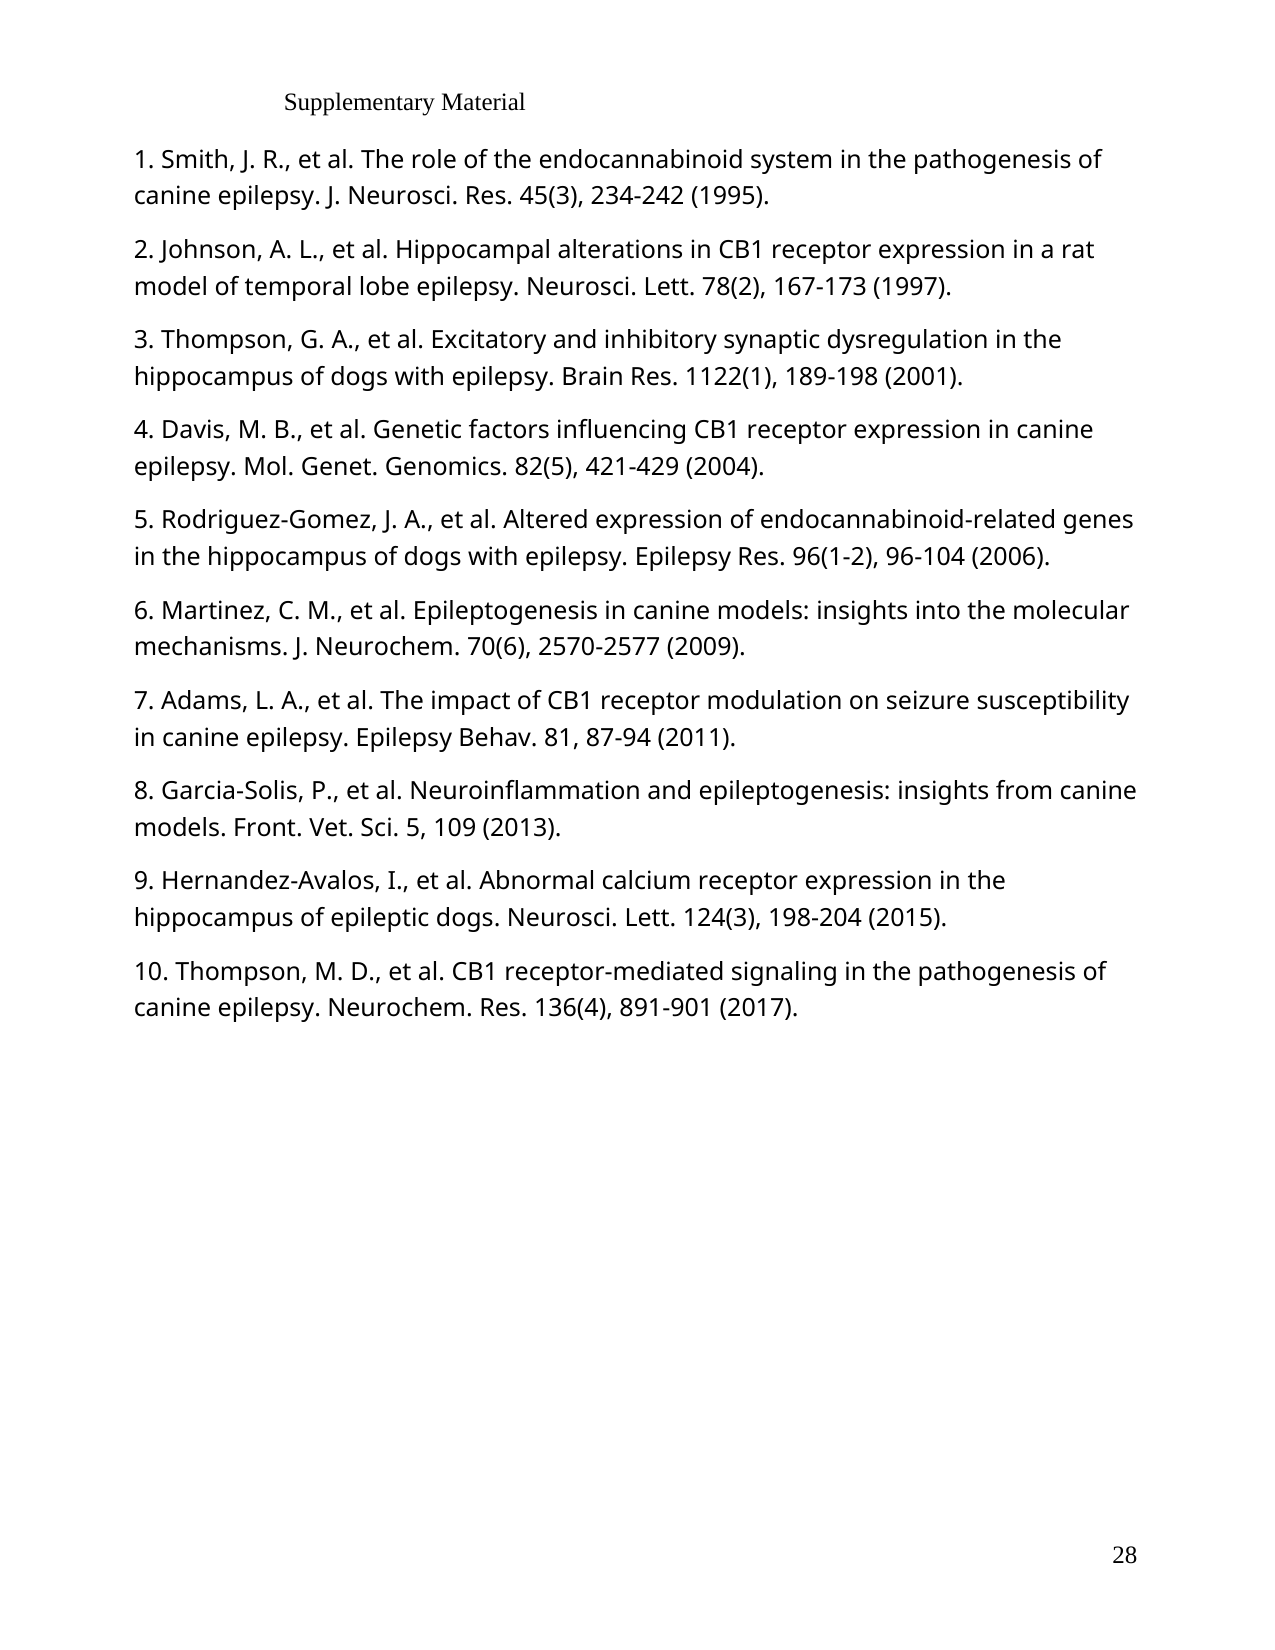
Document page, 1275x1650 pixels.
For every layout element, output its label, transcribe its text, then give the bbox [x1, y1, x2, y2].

text 8. Garcia-Solis, P., et al. Neuroinflammation and epileptogenesis: insights from canine models. Front. Vet. Sci. 5, 109 (2013). [133, 773, 1152, 843]
text 6. Martinez, C. M., et al. Epileptogenesis in canine models: insights into the molecular mechanisms. J. Neurochem. 70(6), 2570-2577 (2009). [133, 592, 1152, 663]
text 1. Smith, J. R., et al. The role of the endocannabinoid system in the pathogenesis of canine epilepsy. J. Neurosci. Res. 45(3), 234-242 (1995). [133, 141, 1152, 212]
text 2. Johnson, A. L., et al. Hippocampal alterations in CB1 receptor expression in a rat model of temporal lobe epilepsy. Neurosci. Lett. 78(2), 167-173 (1997). [133, 231, 1152, 302]
text 9. Hernandez-Avalos, I., et al. Abnormal calcium receptor expression in the hippocampus of epileptic dogs. Neurosci. Lett. 124(3), 198-204 (2015). [133, 863, 1152, 934]
text 4. Davis, M. B., et al. Genetic factors influencing CB1 receptor expression in canine epilepsy. Mol. Genet. Genomics. 82(5), 421-429 (2004). [133, 412, 1152, 483]
text 3. Thompson, G. A., et al. Excitatory and inhibitory synaptic dysregulation in the hippocampus of dogs with epilepsy. Brain Res. 1122(1), 189-198 (2001). [133, 322, 1152, 392]
text 5. Rodriguez-Gomez, J. A., et al. Altered expression of endocannabinoid-related genes in the hippocampus of dogs with epilepsy. Epilepsy Res. 96(1-2), 96-104 (2006). [133, 502, 1152, 573]
text 10. Thompson, M. D., et al. CB1 receptor-mediated signaling in the pathogenesis of canine epilepsy. Neurochem. Res. 136(4), 891-901 (2017). [133, 953, 1152, 1024]
text 7. Adams, L. A., et al. The impact of CB1 receptor modulation on seizure susceptibility in canine epilepsy. Epilepsy Behav. 81, 87-94 (2011). [133, 682, 1152, 753]
